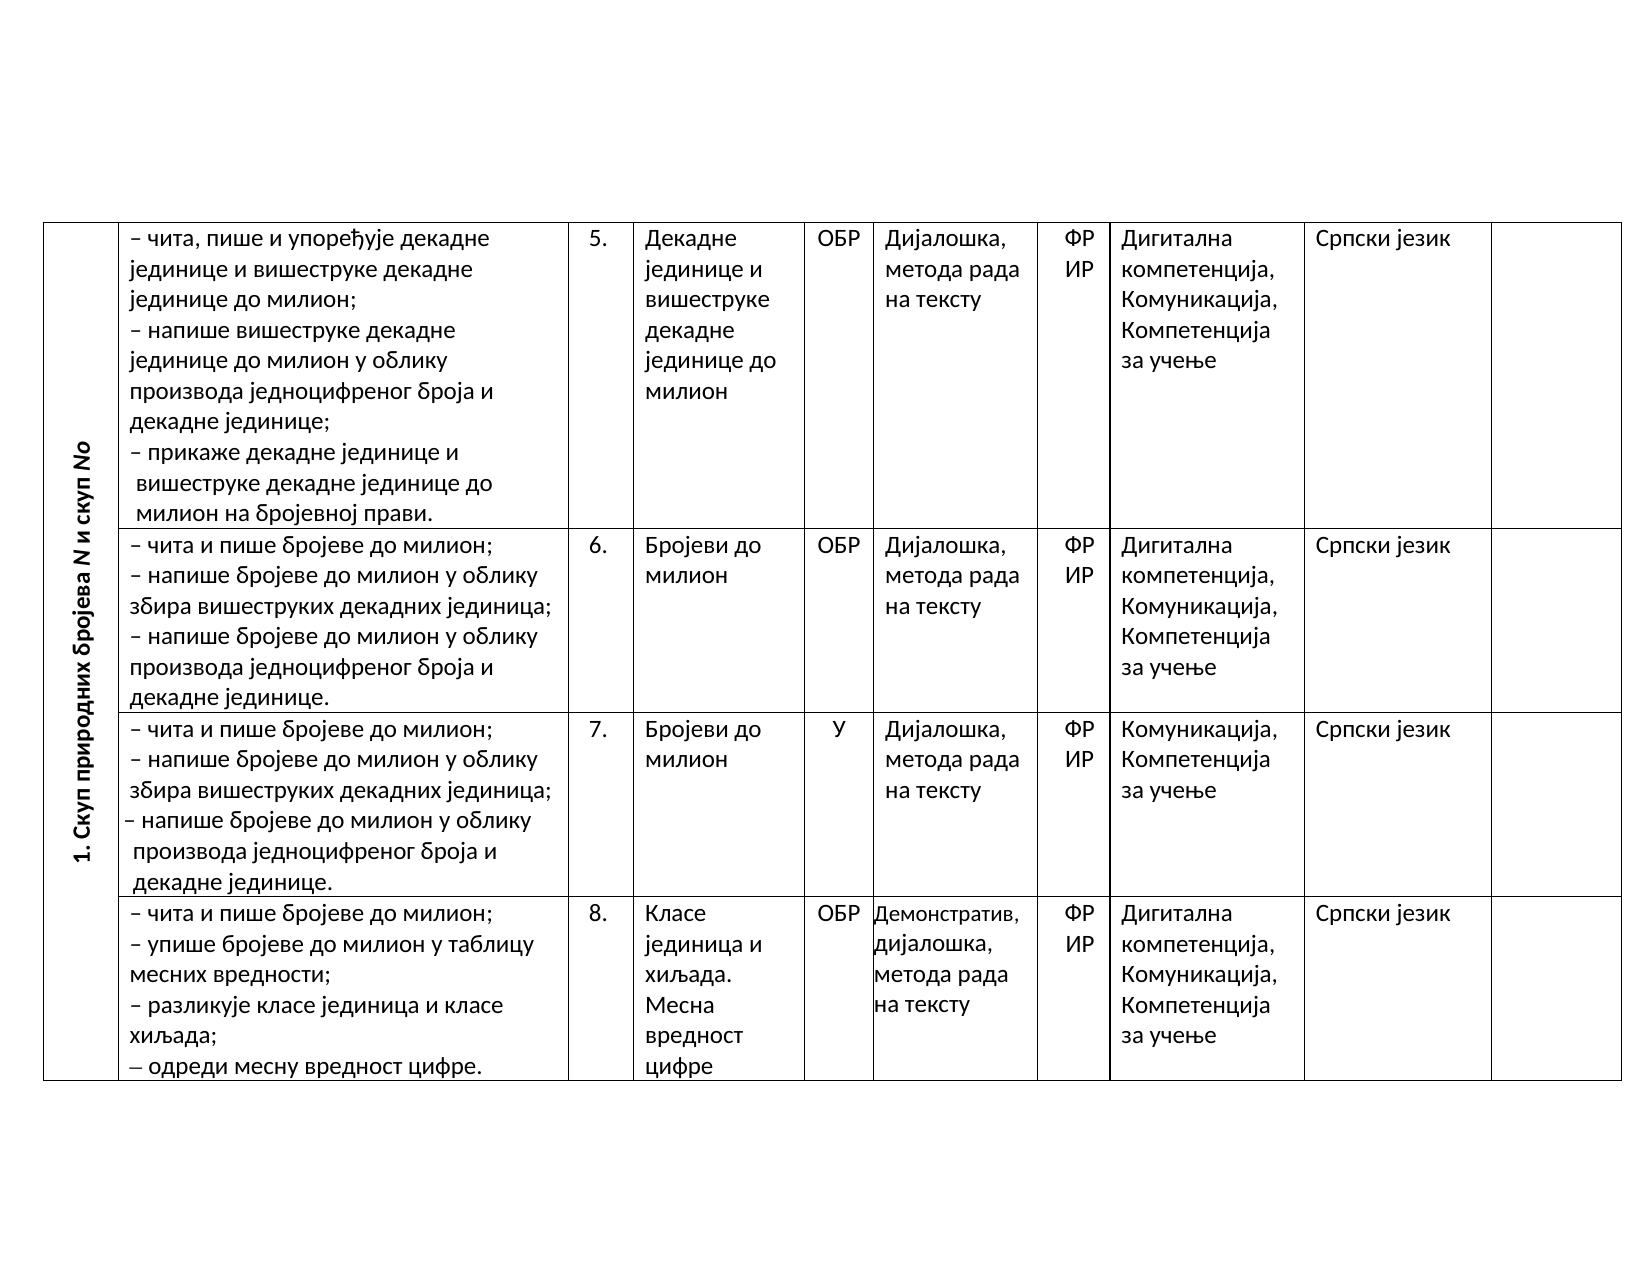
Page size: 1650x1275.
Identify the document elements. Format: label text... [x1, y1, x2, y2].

table_cell – чита и пише бројеве до милион; – напише бројеве до милион у облику збира вишеструких декадних јединица; – напише бројеве до милион у облику производа једноцифреног броја и декадне јединице. [119, 529, 568, 712]
table_cell – чита, пише и упоређује декадне јединице и вишеструке декадне јединице до милион; – напише вишеструке декадне јединице до милион у облику производа једноцифреног броја и декадне јединице; – прикаже декадне јединице и вишеструке декадне јединице до милион на бројевној прави. [119, 223, 568, 528]
table_cell [569, 223, 633, 528]
table_cell Српски језик [1305, 223, 1491, 528]
table_cell ФР ИР [1038, 529, 1109, 712]
table_cell [569, 713, 633, 896]
table_cell [569, 897, 633, 1080]
table_cell Српски језик [1305, 529, 1491, 712]
table_cell [569, 529, 633, 712]
table_cell Дигитална компетенција, Комуникација, Компетенција за учење [1111, 897, 1304, 1080]
table_cell ОБР [805, 897, 873, 1080]
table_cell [44, 223, 118, 1080]
table_cell Дијалошка, метода рада на тексту [874, 529, 1037, 712]
table_cell ФР ИР [1038, 223, 1109, 528]
table_cell Дијалошка, метода рада на тексту [874, 713, 1037, 896]
table_cell Класе јединица и хиљада. Месна вредност цифре [634, 897, 804, 1080]
table_cell Дигитална компетенција, Комуникација, Компетенција за учење [1111, 529, 1304, 712]
table_cell Дијалошка, метода рада на тексту [874, 223, 1037, 528]
table_cell Комуникација, Компетенција за учење [1111, 713, 1304, 896]
table_cell ОБР [805, 529, 873, 712]
table_cell ОБР [805, 223, 873, 528]
table_cell Декадне јединице и вишеструке декадне јединице до милион [634, 223, 804, 528]
table_cell Бројеви до милион [634, 713, 804, 896]
table_cell Демонстратив, дијалошка, метода рада на тексту [874, 897, 1037, 1080]
table_cell Бројеви до милион [634, 529, 804, 712]
table_cell [1492, 529, 1621, 712]
table_cell Дигитална компетенција, Комуникација, Компетенција за учење [1111, 223, 1304, 528]
table_cell ФР ИР [1038, 713, 1109, 896]
table_cell У [805, 713, 873, 896]
table_cell [1492, 223, 1621, 528]
table_cell [1492, 897, 1621, 1080]
table_cell ФР ИР [1038, 897, 1109, 1080]
table_cell – чита и пише бројеве до милион; – напише бројеве до милион у облику збира вишеструких декадних јединица; – напише бројеве до милион у облику производа једноцифреног броја и декадне јединице. [119, 713, 568, 896]
table_cell Српски језик [1305, 897, 1491, 1080]
table_cell [1492, 713, 1621, 896]
table_cell Српски језик [1305, 713, 1491, 896]
